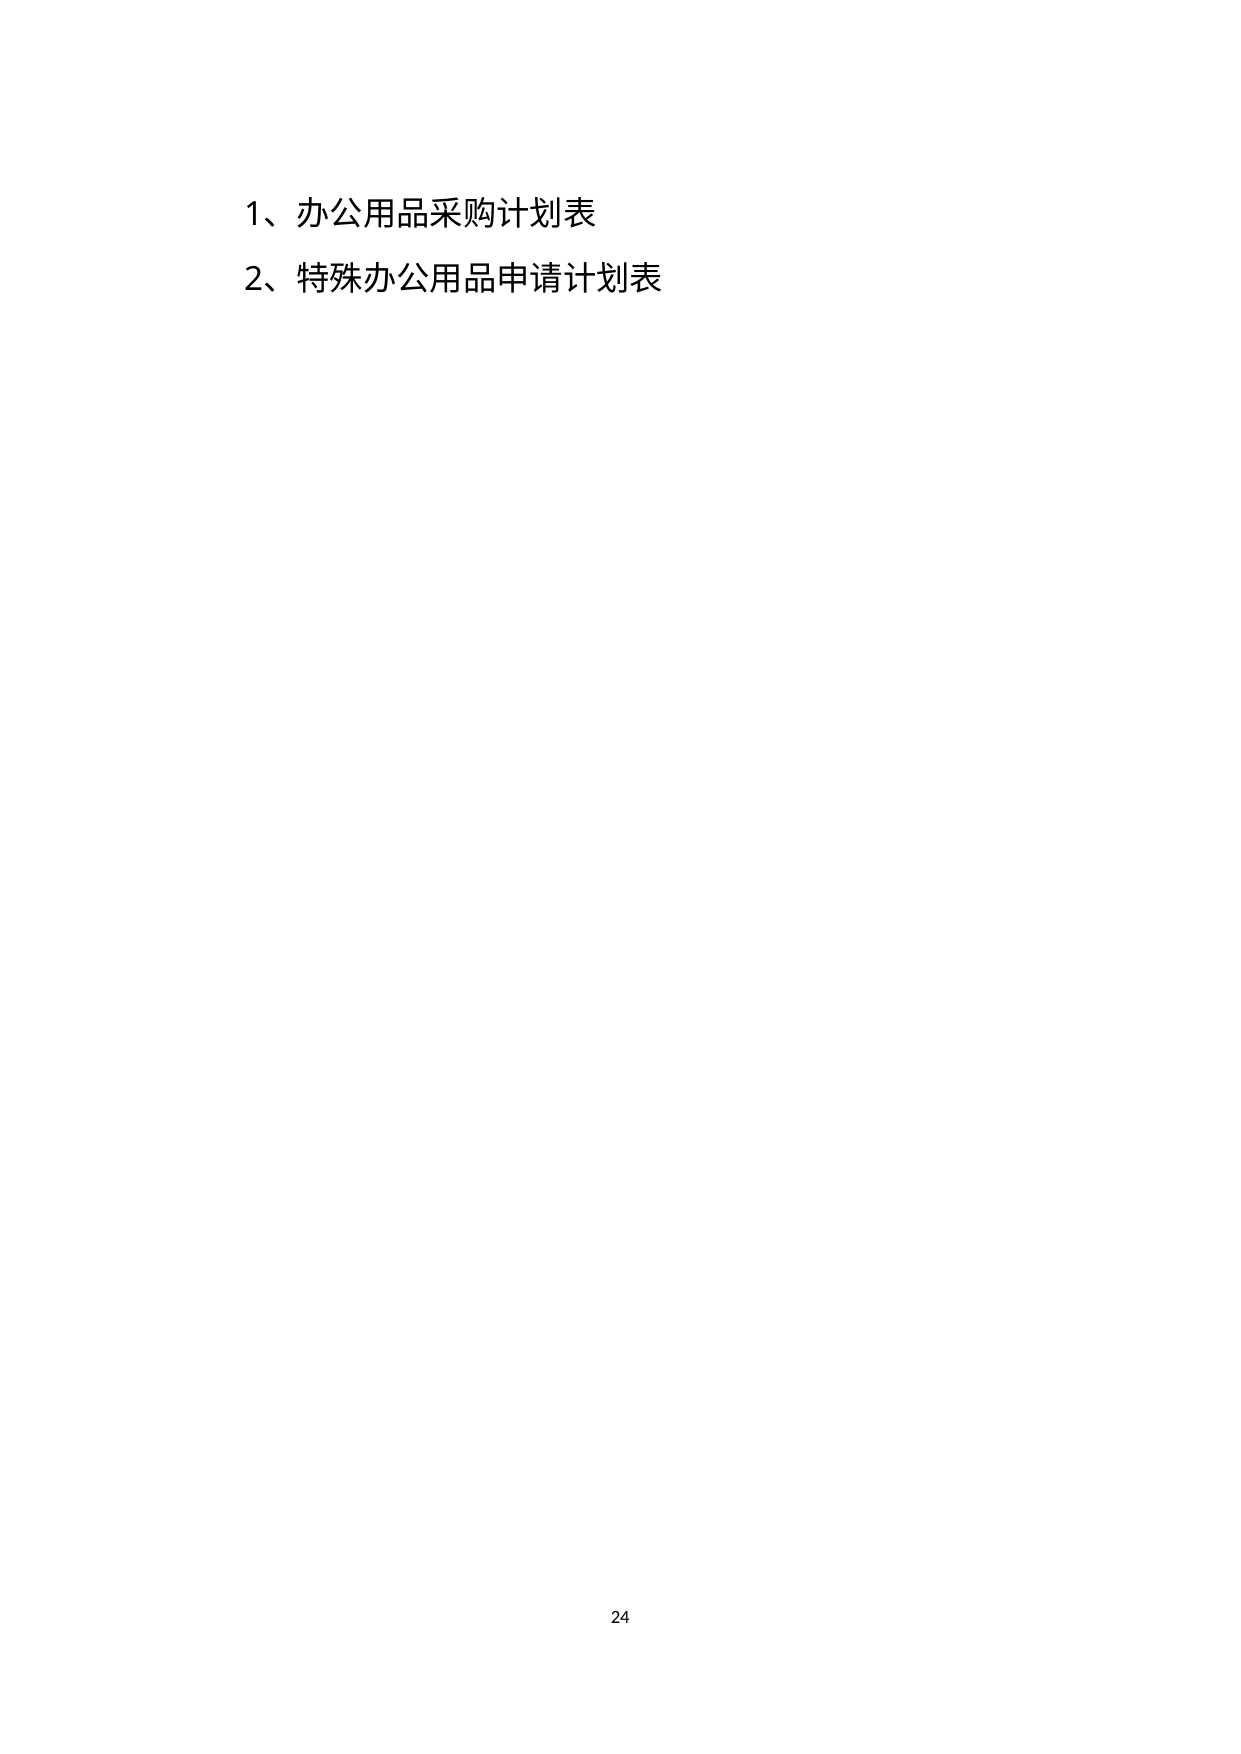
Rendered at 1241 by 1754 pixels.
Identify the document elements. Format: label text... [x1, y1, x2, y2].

text 2、特殊办公用品申请计划表 [177, 243, 1063, 308]
text 1、办公用品采购计划表 [177, 178, 1063, 243]
